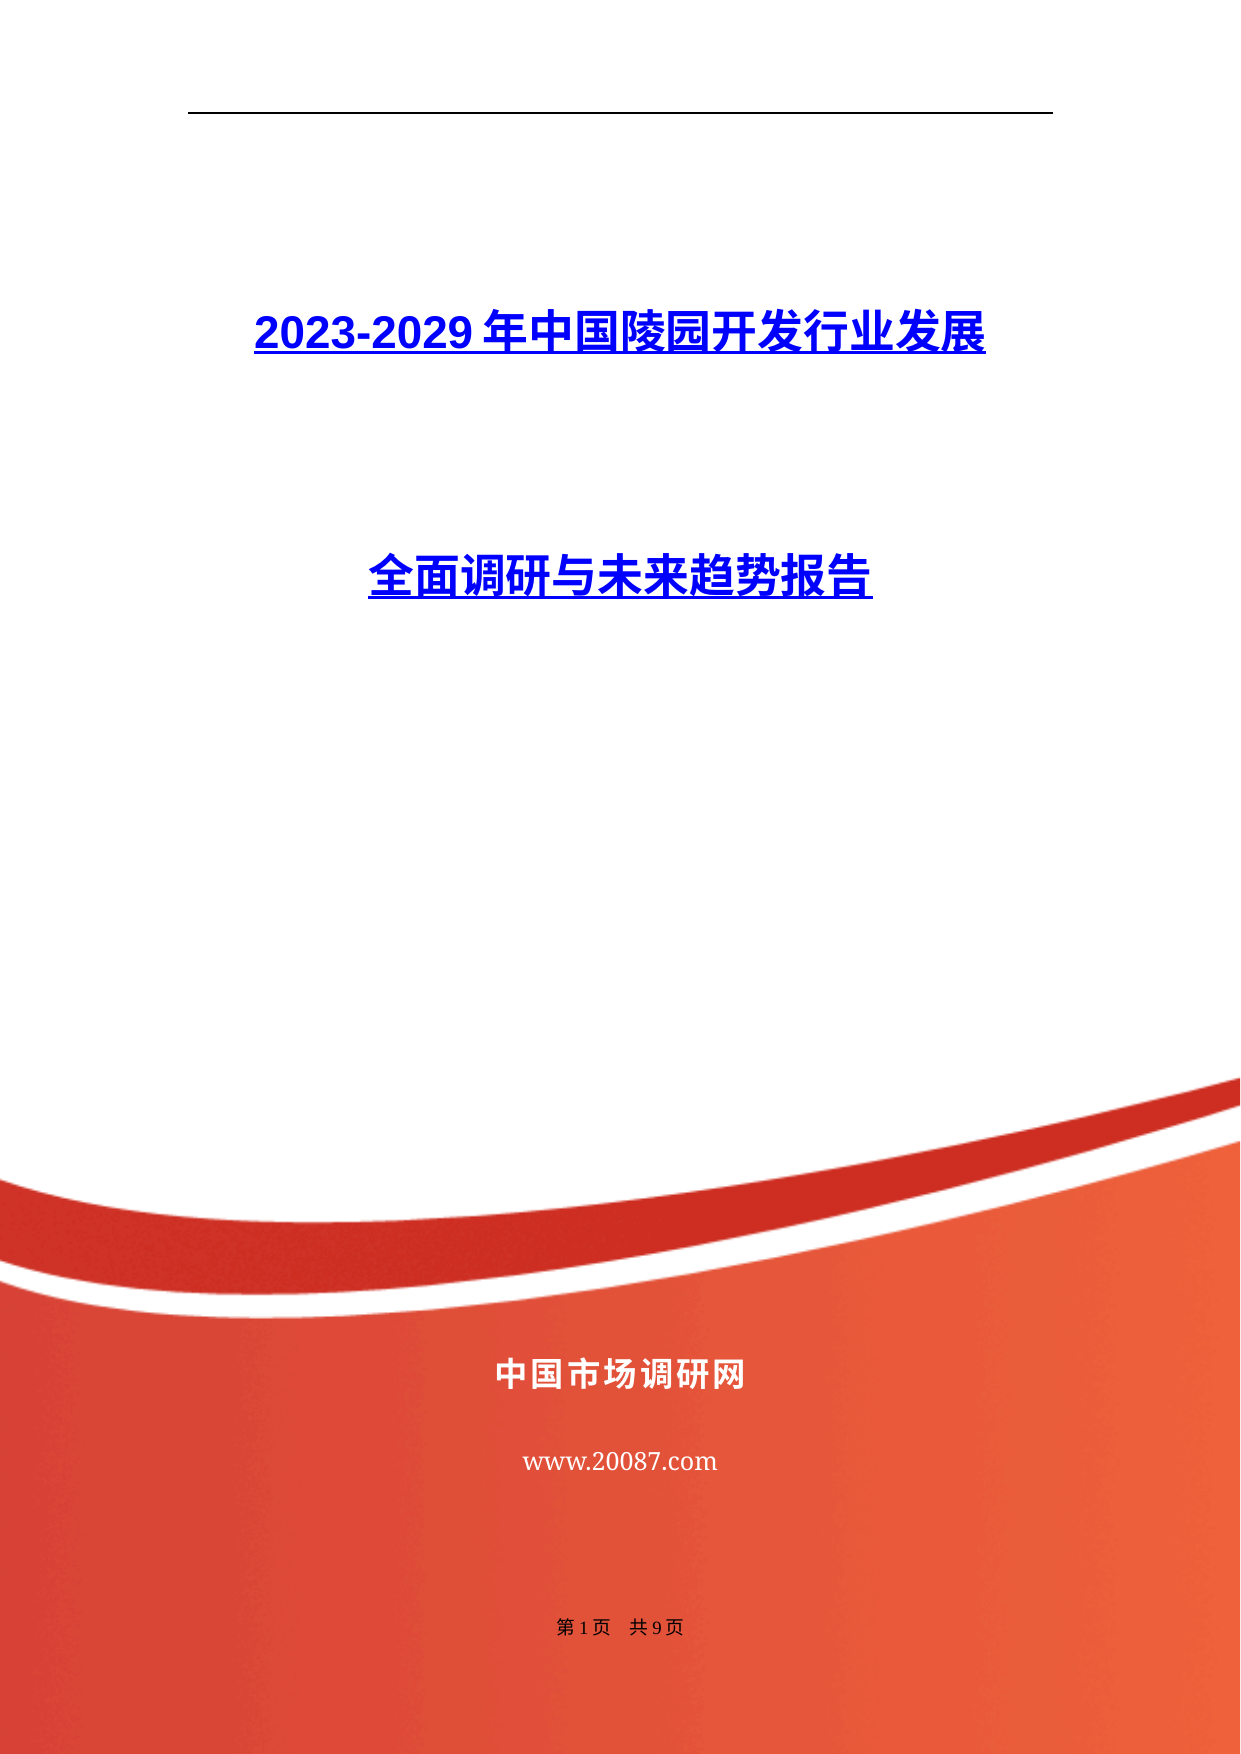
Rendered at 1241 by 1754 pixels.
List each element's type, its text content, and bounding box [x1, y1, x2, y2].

picture [0, 1006, 1241, 1754]
subtitle 中国市场调研网 [187, 1339, 1053, 1404]
table_header 2023-2029年中国陵园开发行业发展全面调研与未来趋势报告 [188, 207, 1053, 773]
text www.20087.com [187, 1428, 1053, 1493]
